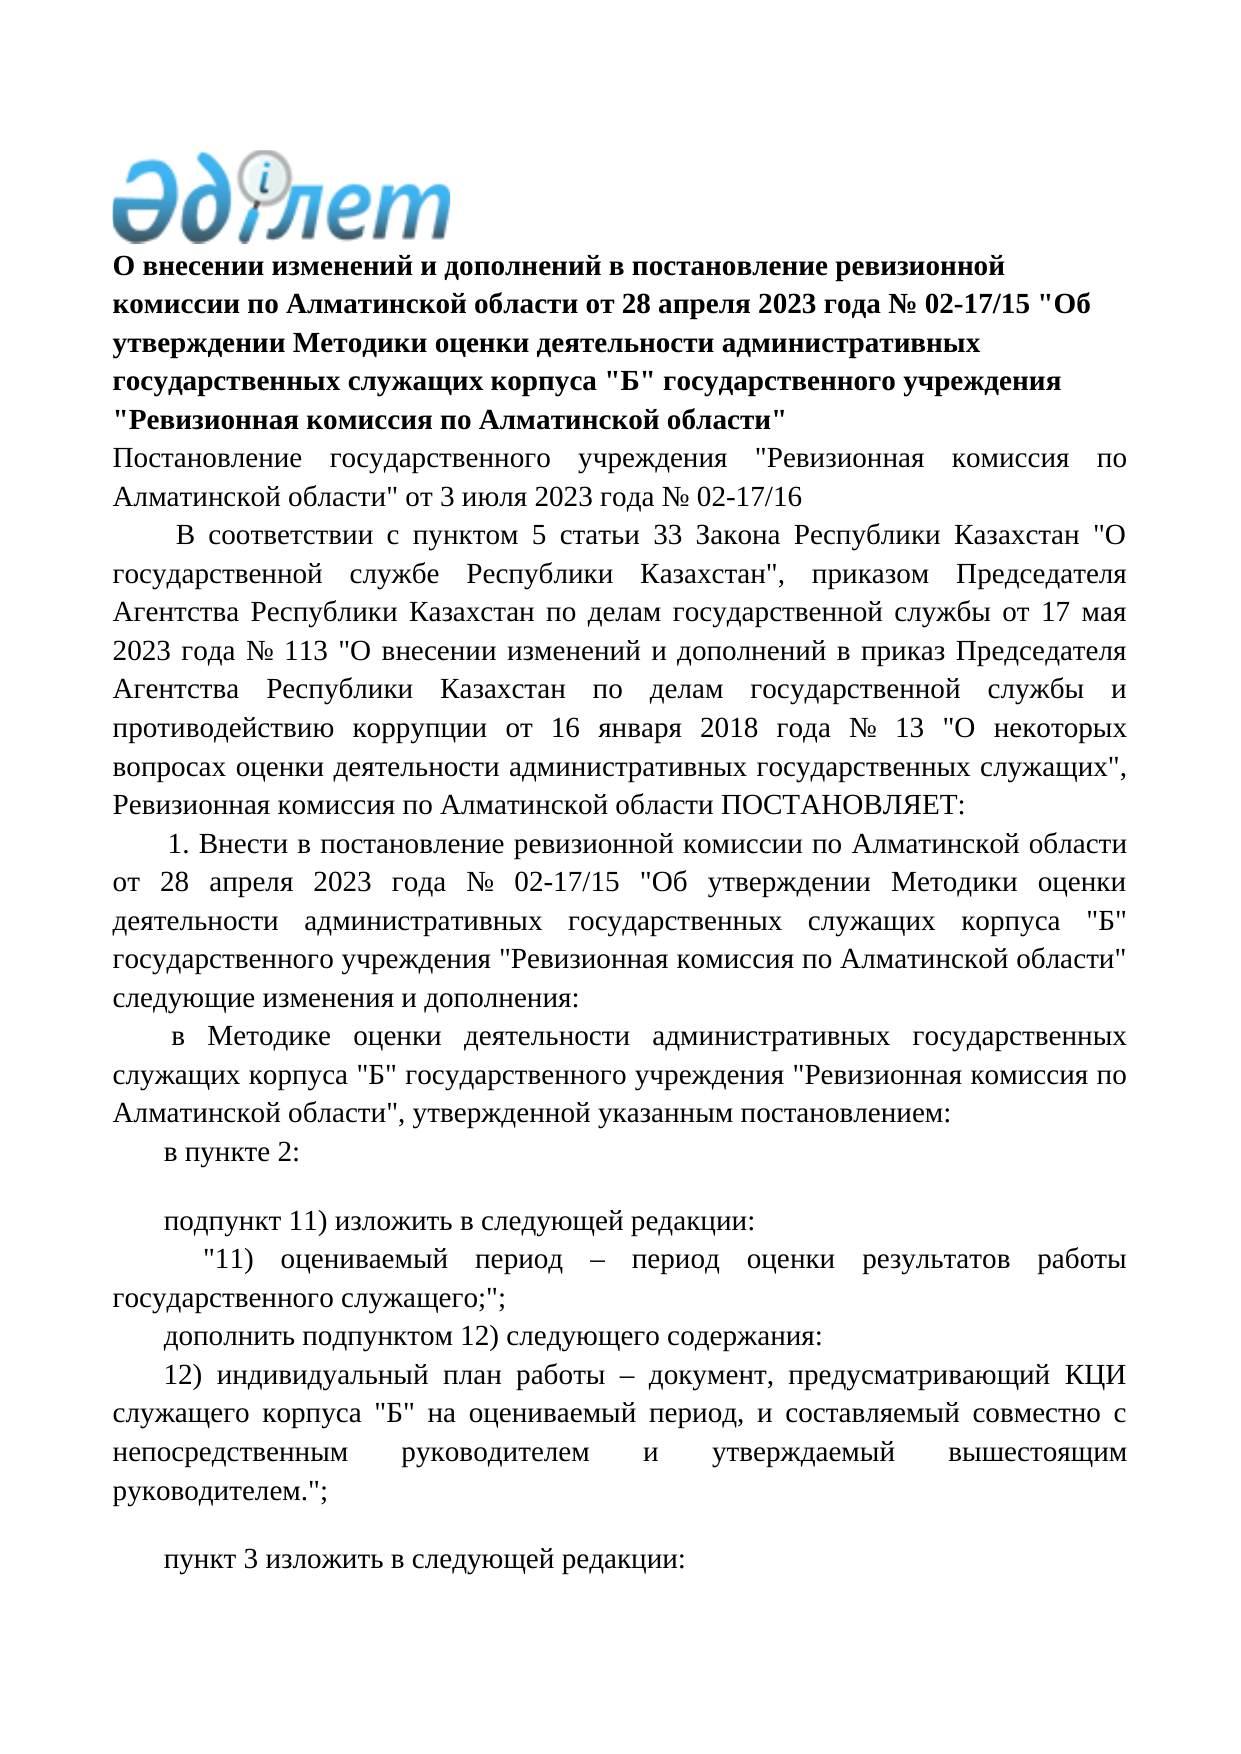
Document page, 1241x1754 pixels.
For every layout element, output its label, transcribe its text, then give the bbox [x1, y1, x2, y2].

text в пункте 2: [112, 1134, 1128, 1168]
text пункт 3 изложить в следующей редакции: [112, 1541, 1128, 1575]
text подпункт 11) изложить в следующей редакции: [112, 1203, 1128, 1236]
text 12) индивидуальный план работы – документ, предусматривающий КЦИ служащего корпуса "Б" на оцениваемый период, и составляемый совместно с непосредственным руководителем и утверждаемый вышестоящим руководителем."; [112, 1357, 1128, 1506]
text Постановление государственного учреждения "Ревизионная комиссия по Алматинской области" от 3 июля 2023 года № 02-17/16 [112, 440, 1128, 512]
text О внесении изменений и дополнений в постановление ревизионной комиссии по Алматинской области от 28 апреля 2023 года № 02-17/15 "Об утверждении Методики оценки деятельности административных государственных служащих корпуса "Б" государственного учреждения "Ревизионная комиссия по Алматинской области" [112, 248, 1128, 435]
text в Методике оценки деятельности административных государственных служащих корпуса "Б" государственного учреждения "Ревизионная комиссия по Алматинской области", утвержденной указанным постановлением: [112, 1018, 1128, 1129]
text дополнить подпунктом 12) следующего содержания: [112, 1318, 1128, 1352]
text В соответствии с пунктом 5 статьи 33 Закона Республики Казахстан "О государственной службе Республики Казахстан", приказом Председателя Агентства Республики Казахстан по делам государственной службы от 17 мая 2023 года № 113 "О внесении изменений и дополнений в приказ Председателя Агентства Республики Казахстан по делам государственной службы и противодействию коррупции от 16 января 2018 года № 13 "О некоторых вопросах оценки деятельности административных государственных служащих", Ревизионная комиссия по Алматинской области ПОСТАНОВЛЯЕТ: [112, 517, 1128, 821]
text "11) оцениваемый период – период оценки результатов работы государственного служащего;"; [112, 1241, 1128, 1313]
text 1. Внести в постановление ревизионной комиссии по Алматинской области от 28 апреля 2023 года № 02-17/15 "Об утверждении Методики оценки деятельности административных государственных служащих корпуса "Б" государственного учреждения "Ревизионная комиссия по Алматинской области" следующие изменения и дополнения: [112, 826, 1128, 1013]
picture [112, 150, 451, 244]
